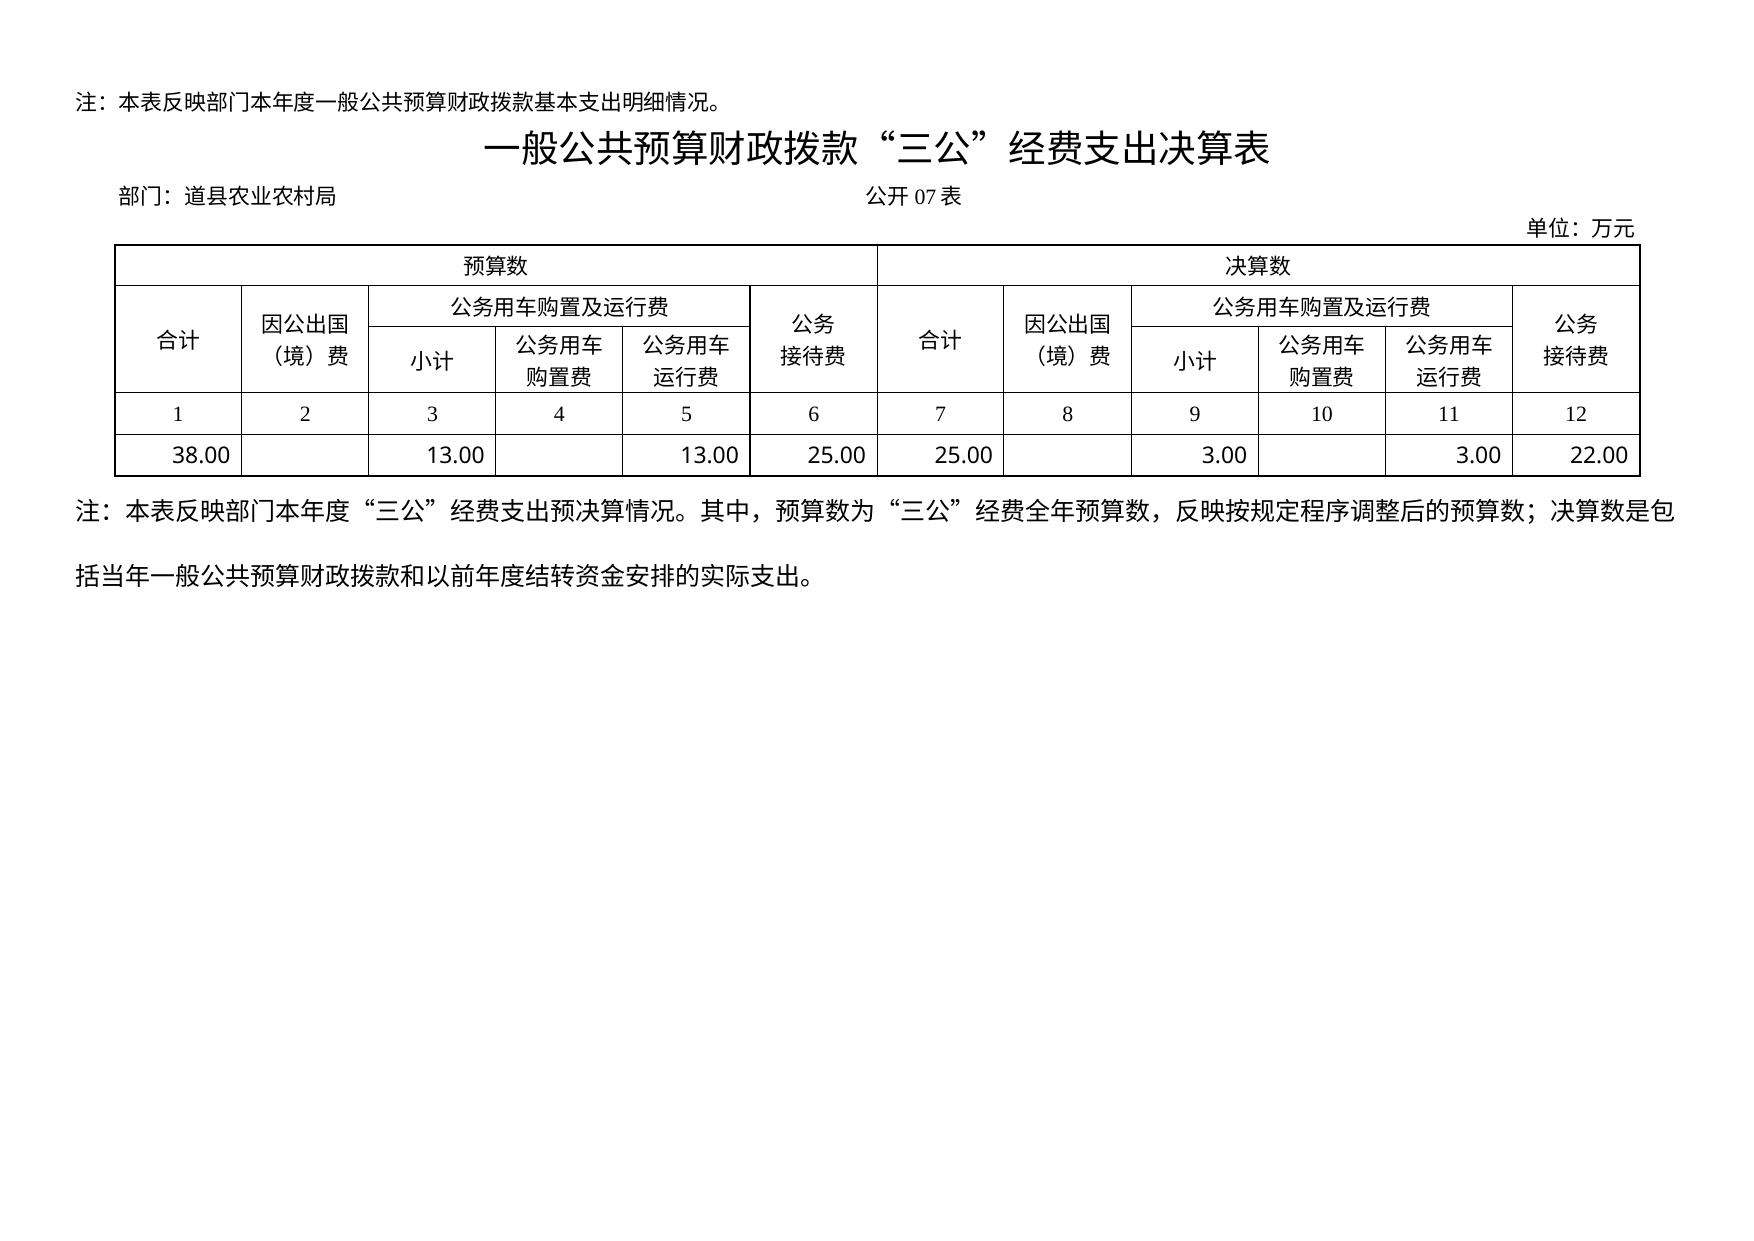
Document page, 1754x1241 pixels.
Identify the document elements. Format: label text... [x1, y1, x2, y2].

table_cell 11 [1386, 393, 1512, 433]
table_cell 8 [1004, 393, 1131, 433]
table_cell 因公出国（境）费 [1004, 286, 1131, 392]
table_cell 3 [369, 393, 495, 433]
table_cell [496, 435, 622, 475]
table_cell 小计 [1132, 327, 1258, 392]
table_cell 公务用车 购置费 [496, 327, 622, 392]
text 注：本表反映部门本年度“三公”经费支出预决算情况。其中，预算数为“三公”经费全年预算数，反映按规定程序调整后的预算数；决算数是包括当年一般公共预算财政拨款和以前年度结转资金安排的实际支出。 [75, 477, 1679, 607]
table_cell 公务用车 购置费 [1259, 327, 1385, 392]
table_cell 小计 [369, 327, 495, 392]
table_cell 公务用车 运行费 [623, 327, 749, 392]
table_cell 3.00 [1132, 435, 1258, 475]
table_cell 13.00 [369, 435, 495, 475]
table_cell 公务用车购置及运行费 [369, 286, 749, 326]
table_cell 公务 接待费 [1513, 286, 1639, 392]
table_cell [1259, 435, 1385, 475]
table_header 决算数 [878, 246, 1639, 285]
table_cell 注：本表反映部门本年度一般公共预算财政拨款基本支出明细情况。 [64, 84, 1690, 113]
table_cell 6 [751, 393, 877, 433]
table_cell 公务用车 运行费 [1386, 327, 1512, 392]
text 单位：万元 [75, 211, 1635, 243]
table_cell [1004, 435, 1131, 475]
table_cell 13.00 [623, 435, 749, 475]
text 部门：道县农业农村局 公开07表 [75, 178, 1679, 211]
table_cell 5 [623, 393, 749, 433]
table_cell 3.00 [1386, 435, 1512, 475]
table_cell 因公出国（境）费 [242, 286, 368, 392]
table_cell 合计 [878, 286, 1003, 392]
table_cell 25.00 [751, 435, 877, 475]
text 一般公共预算财政拨款“三公”经费支出决算表 [75, 113, 1679, 178]
table_header 预算数 [116, 246, 877, 285]
table_cell 38.00 [116, 435, 241, 475]
table_cell 2 [242, 393, 368, 433]
table_cell 9 [1132, 393, 1258, 433]
table_cell [242, 435, 368, 475]
table_cell 12 [1513, 393, 1639, 433]
table_cell 公务 接待费 [751, 286, 877, 392]
table_cell 1 [116, 393, 241, 433]
table_cell 10 [1259, 393, 1385, 433]
table_cell 25.00 [878, 435, 1003, 475]
table_cell 公务用车购置及运行费 [1132, 286, 1512, 326]
table_cell 4 [496, 393, 622, 433]
table_cell 22.00 [1513, 435, 1639, 475]
table_cell 合计 [116, 286, 241, 392]
table_cell 7 [878, 393, 1003, 433]
